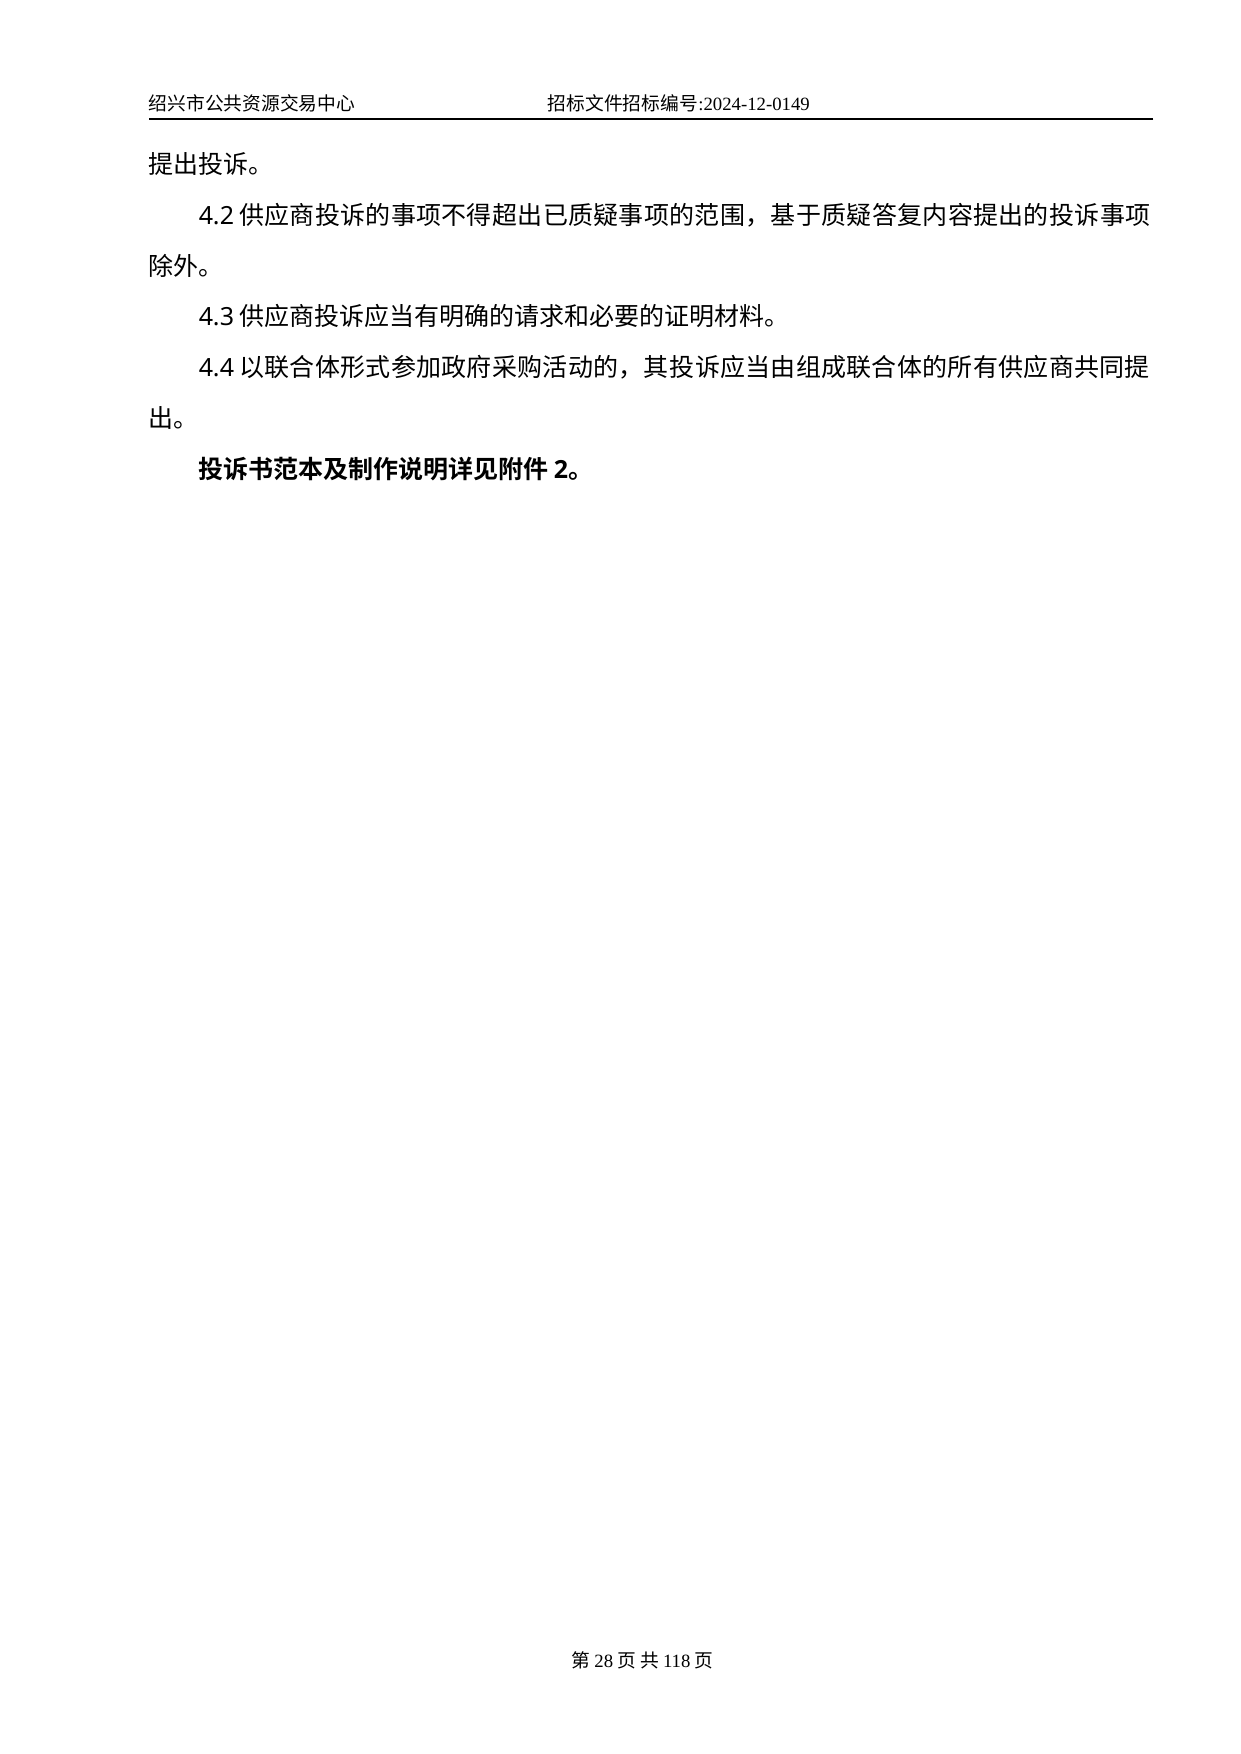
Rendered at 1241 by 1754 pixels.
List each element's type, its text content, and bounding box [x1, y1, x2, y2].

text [148, 145, 1153, 181]
text 投诉书范本及制作说明详见附件2。 [148, 449, 1153, 485]
text 4.2供应商投诉的事项不得超出已质疑事项的范围，基于质疑答复内容提出的投诉事项除外。 [148, 195, 1153, 282]
text 4.4以联合体形式参加政府采购活动的，其投诉应当由组成联合体的所有供应商共同提出。 [148, 348, 1153, 434]
text 4.3供应商投诉应当有明确的请求和必要的证明材料。 [148, 297, 1153, 333]
